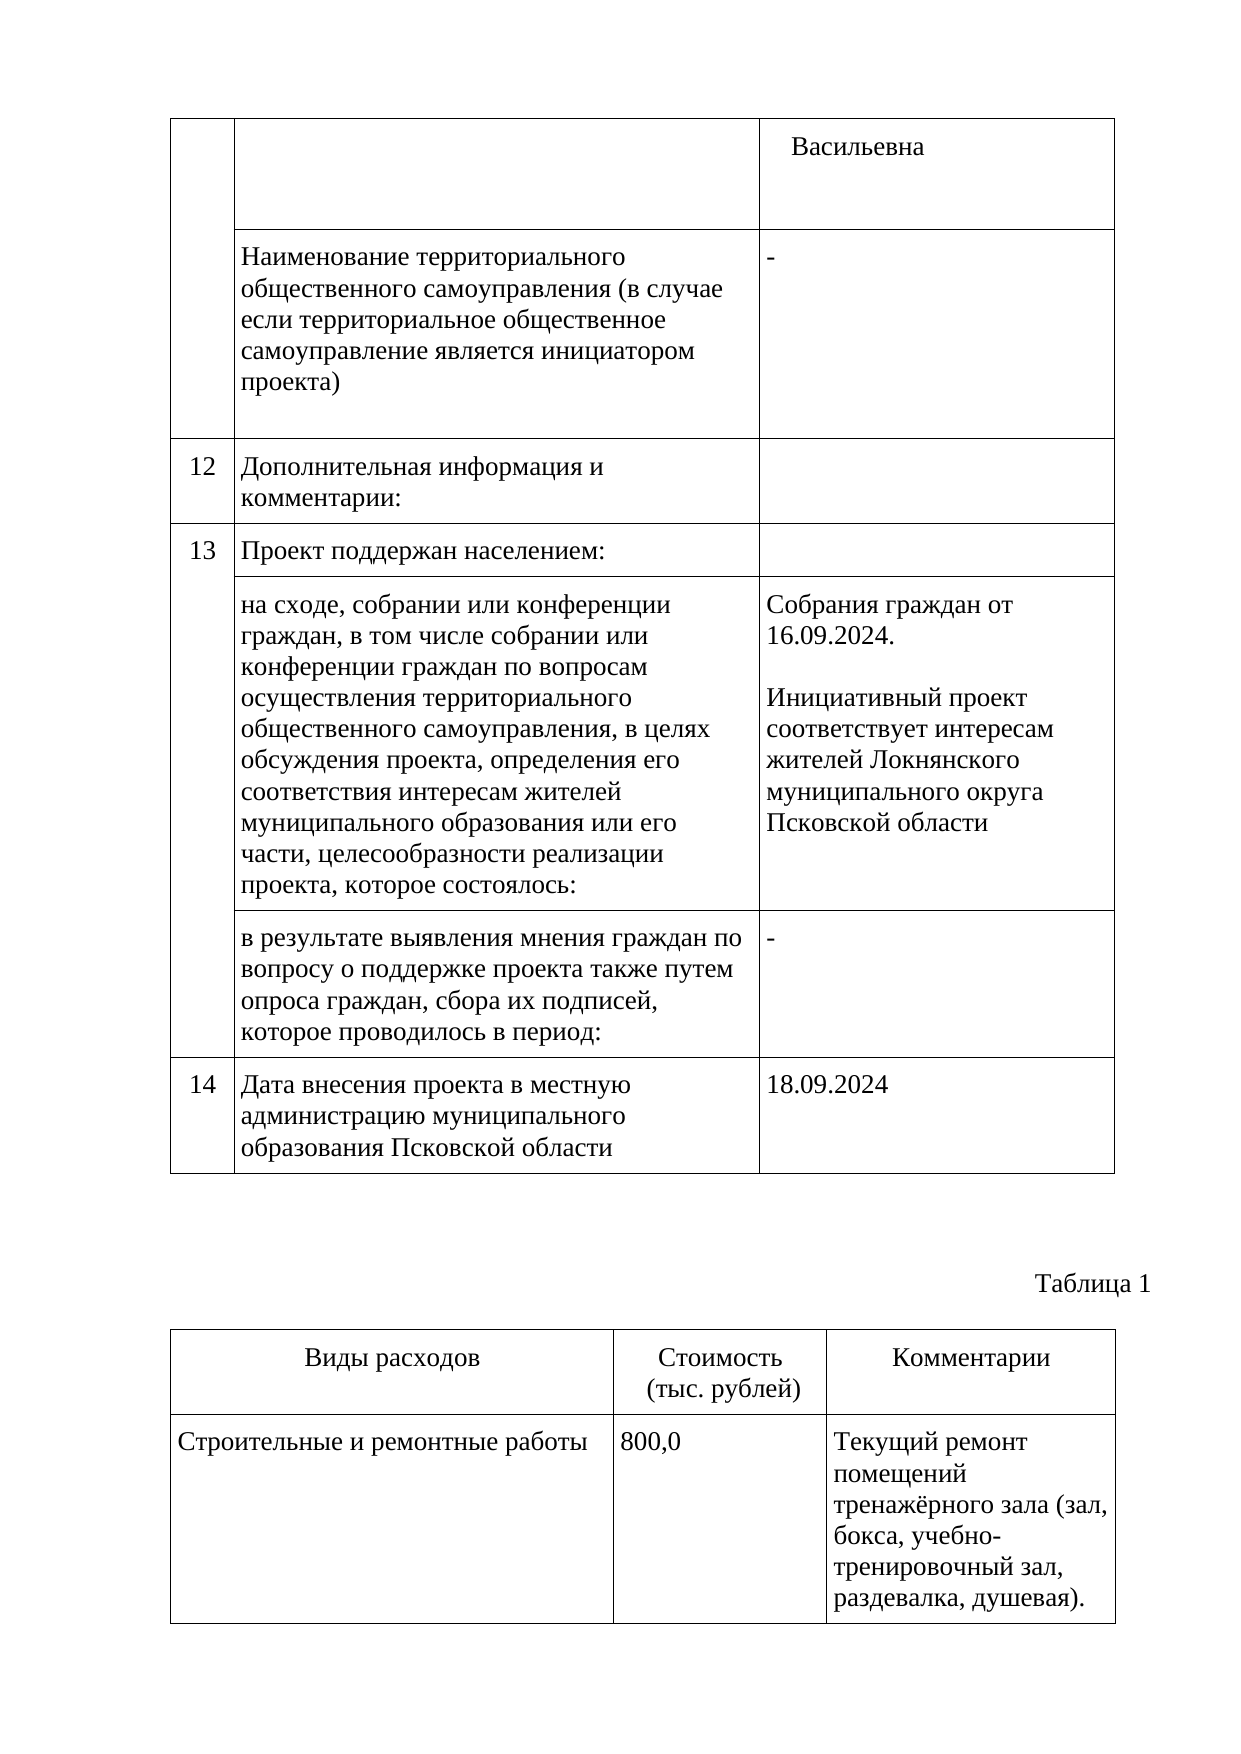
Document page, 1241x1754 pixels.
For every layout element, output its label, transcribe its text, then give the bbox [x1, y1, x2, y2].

table_cell Дополнительная информация и комментарии: [235, 439, 759, 523]
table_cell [760, 119, 1114, 229]
table_cell 800,0 [614, 1415, 826, 1623]
table_header Комментарии [827, 1330, 1115, 1414]
table_cell 18.09.2024 [760, 1058, 1114, 1172]
table_cell на сходе, собрании или конференции граждан, в том числе собрании или конференции граждан по вопросам осуществления территориального общественного самоуправления, в целях обсуждения проекта, определения его соответствия интересам жителей муниципального образования или его части, целесообразности реализации проекта, которое состоялось: [235, 577, 759, 910]
table_cell [760, 439, 1114, 523]
table_cell Собрания граждан от 16.09.2024. Инициативный проект соответствует интересам жителей Локнянского муниципального округа Псковской области [760, 577, 1114, 910]
table_cell Наименование территориального общественного самоуправления (в случае если территориальное общественное самоуправление является инициатором проекта) [235, 230, 759, 438]
table_cell 14 [171, 1058, 234, 1172]
table_cell - [760, 230, 1114, 438]
table_cell Дата внесения проекта в местную администрацию муниципального образования Псковской области [235, 1058, 759, 1172]
table_cell Проект поддержан населением: [235, 524, 759, 576]
table_cell 13 [171, 524, 234, 1057]
text Таблица 1 [177, 1267, 1152, 1298]
table_header Виды расходов [171, 1330, 613, 1414]
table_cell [235, 119, 759, 229]
table_cell 12 [171, 439, 234, 523]
table_header Стоимость (тыс. рублей) [614, 1330, 826, 1414]
table_cell в результате выявления мнения граждан по вопросу о поддержке проекта также путем опроса граждан, сбора их подписей, которое проводилось в период: [235, 911, 759, 1057]
table_cell [760, 524, 1114, 576]
table_cell - [760, 911, 1114, 1057]
table_cell Текущий ремонт помещений тренажёрного зала (зал, бокса, учебно-тренировочный зал, раздевалка, душевая). [827, 1415, 1115, 1623]
table_cell Строительные и ремонтные работы [171, 1415, 613, 1623]
